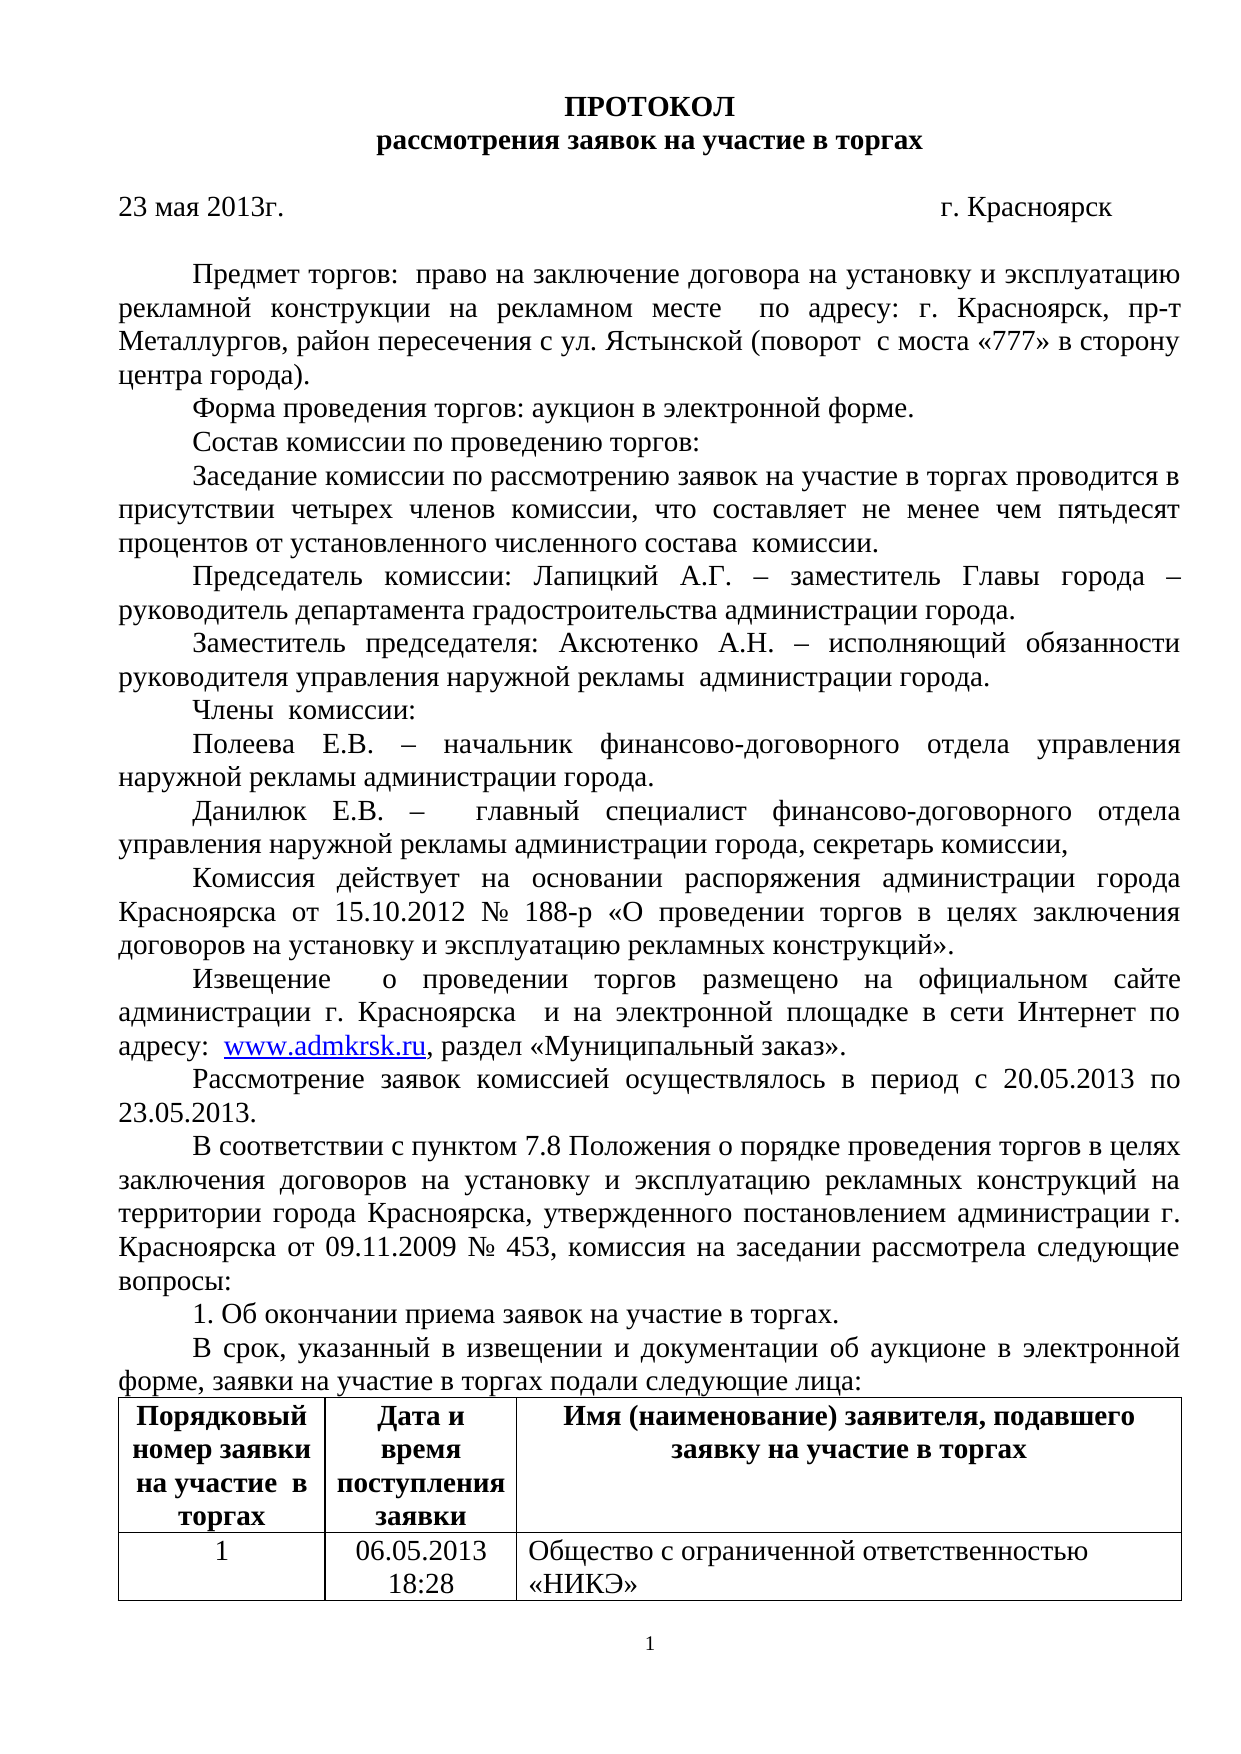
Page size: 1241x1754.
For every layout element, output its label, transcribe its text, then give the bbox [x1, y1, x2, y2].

text Рассмотрение заявок комиссией осуществлялось в период с 20.05.2013 по 23.05.2013. [118, 1061, 1181, 1128]
text 1. Об окончании приема заявок на участие в торгах. [118, 1296, 1181, 1330]
text Данилюк Е.В. – главный специалист финансово-договорного отдела управления наружной рекламы администрации города, секретарь комиссии, [118, 793, 1181, 860]
text Предмет торгов: право на заключение договора на установку и эксплуатацию рекламной конструкции на рекламном месте по адресу: г. Красноярск, пр-т Металлургов, район пересечения с ул. Ястынской (поворот с моста «777» в сторону центра города). [118, 256, 1181, 391]
text В срок, указанный в извещении и документации об аукционе в электронной форме, заявки на участие в торгах подали следующие лица: [118, 1330, 1181, 1397]
table_cell Общество с ограниченной ответственностью «НИКЭ» [517, 1533, 1181, 1600]
text Состав комиссии по проведению торгов: [118, 424, 1181, 458]
table_cell 06.05.2013 18:28 [326, 1533, 516, 1600]
table_header Порядковый номер заявки на участие в торгах [119, 1398, 324, 1532]
subtitle ПРОТОКОЛ [118, 89, 1181, 122]
table_cell 1 [119, 1533, 324, 1600]
subtitle рассмотрения заявок на участие в торгах [118, 122, 1181, 156]
text Заместитель председателя: Аксютенко А.Н. – исполняющий обязанности руководителя управления наружной рекламы администрации города. [118, 625, 1181, 692]
text Заседание комиссии по рассмотрению заявок на участие в торгах проводится в присутствии четырех членов комиссии, что составляет не менее чем пятьдесят процентов от установленного численного состава комиссии. [118, 458, 1181, 558]
text Комиссия действует на основании распоряжения администрации города Красноярска от 15.10.2012 № 188-р «О проведении торгов в целях заключения договоров на установку и эксплуатацию рекламных конструкций». [118, 860, 1181, 961]
text Форма проведения торгов: аукцион в электронной форме. [118, 391, 1181, 424]
text Председатель комиссии: Лапицкий А.Г. – заместитель Главы города – руководитель департамента градостроительства администрации города. [118, 558, 1181, 625]
text Полеева Е.В. – начальник финансово-договорного отдела управления наружной рекламы администрации города. [118, 726, 1181, 793]
table_header Имя (наименование) заявителя, подавшего заявку на участие в торгах [517, 1398, 1181, 1532]
subtitle Члены комиссии: [118, 692, 1181, 726]
table_header Дата и время поступления заявки [326, 1398, 516, 1532]
text Извещение о проведении торгов размещено на официальном сайте администрации г. Красноярска и на электронной площадке в сети Интернет по адресу: www.admkrsk.ru, раздел «Муниципальный заказ». [118, 961, 1181, 1061]
text В соответствии с пунктом 7.8 Положения о порядке проведения торгов в целях заключения договоров на установку и эксплуатацию рекламных конструкций на территории города Красноярска, утвержденного постановлением администрации г. Красноярска от 09.11.2009 № 453, комиссия на заседании рассмотрела следующие вопросы: [118, 1128, 1181, 1296]
text 23 мая 2013г. г. Красноярск [118, 189, 1181, 223]
